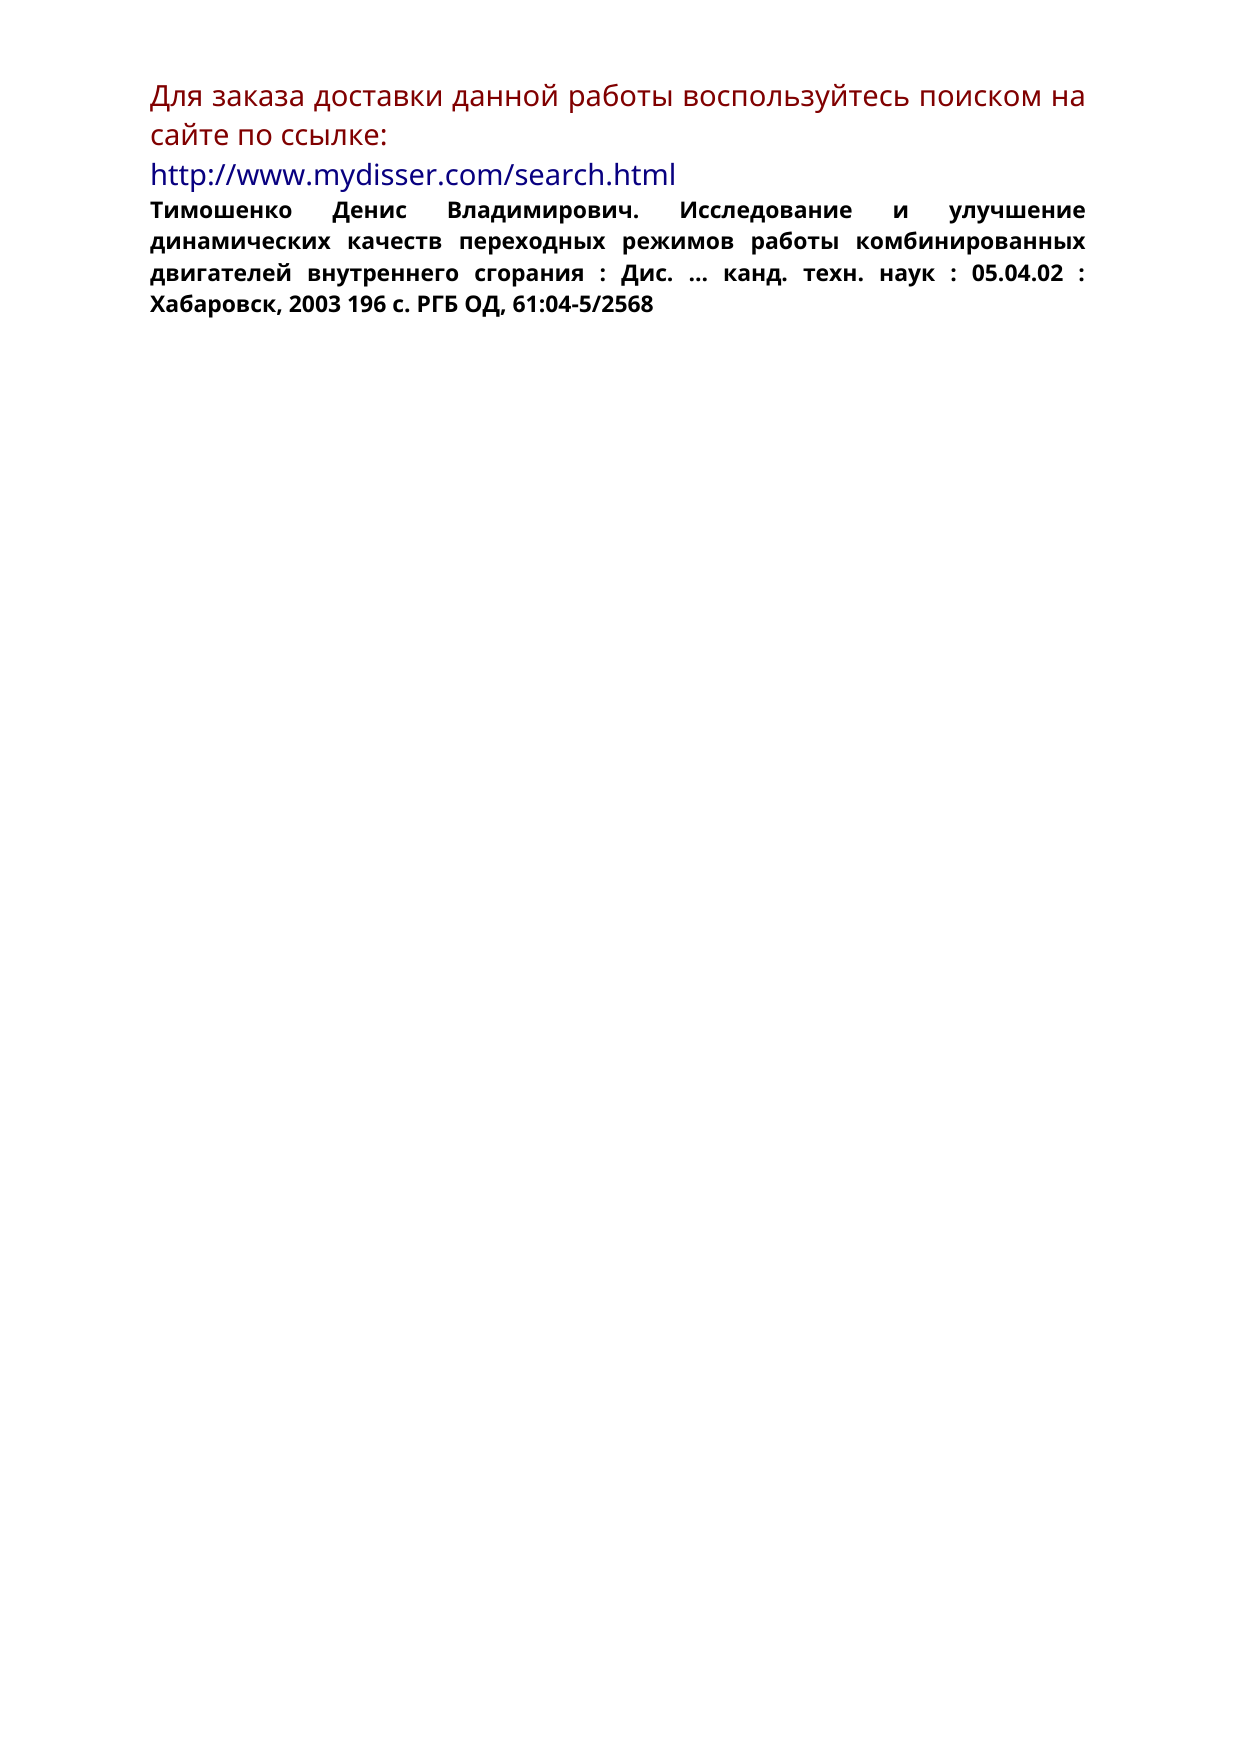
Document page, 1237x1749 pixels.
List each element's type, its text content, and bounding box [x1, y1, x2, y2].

text Тимошенко Денис Владимирович. Исследование и улучшение динамических качеств переходных режимов работы комбинированных двигателей внутреннего сгорания : Дис. ... канд. техн. наук : 05.04.02 : Хабаровск, 2003 196 c. РГБ ОД, 61:04-5/2568 [150, 194, 1086, 319]
